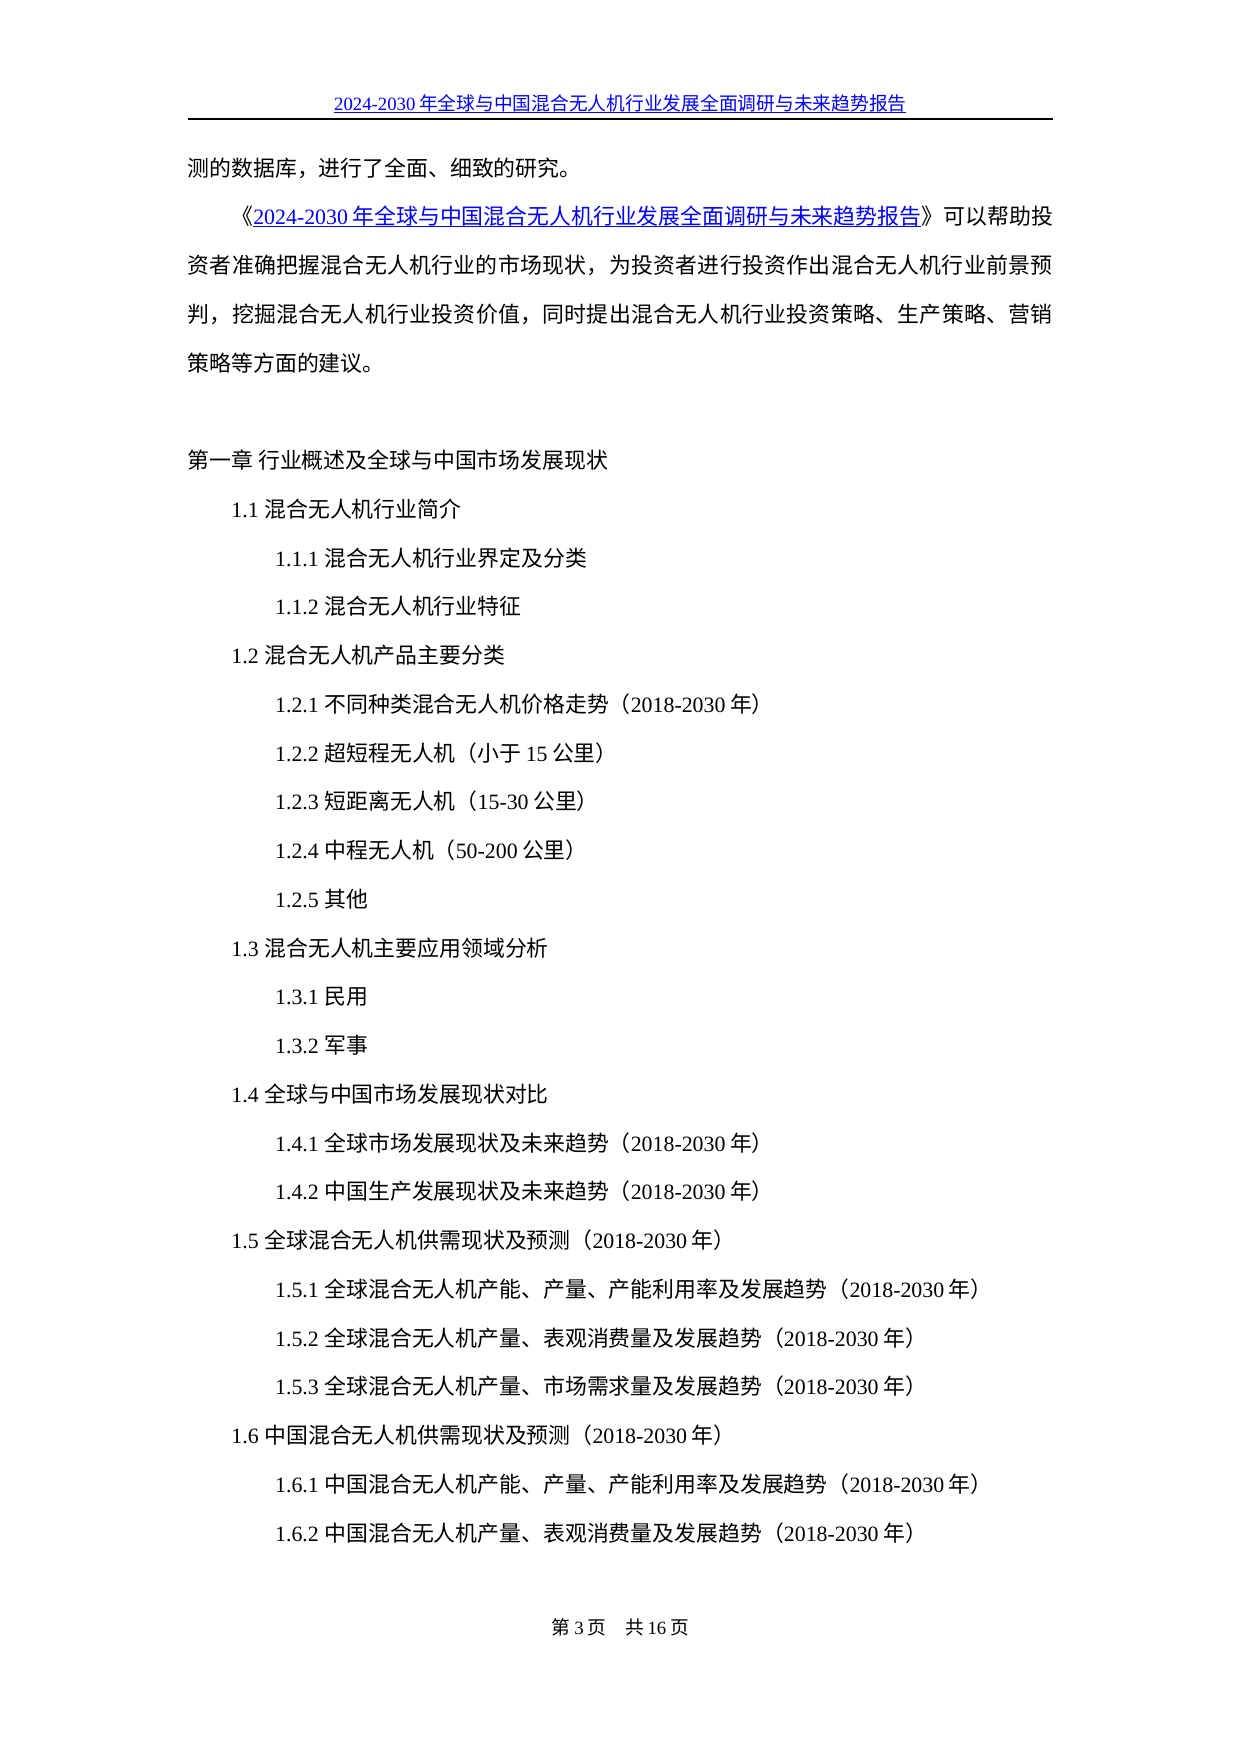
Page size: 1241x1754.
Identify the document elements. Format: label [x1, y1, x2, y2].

text [187, 150, 1053, 1548]
